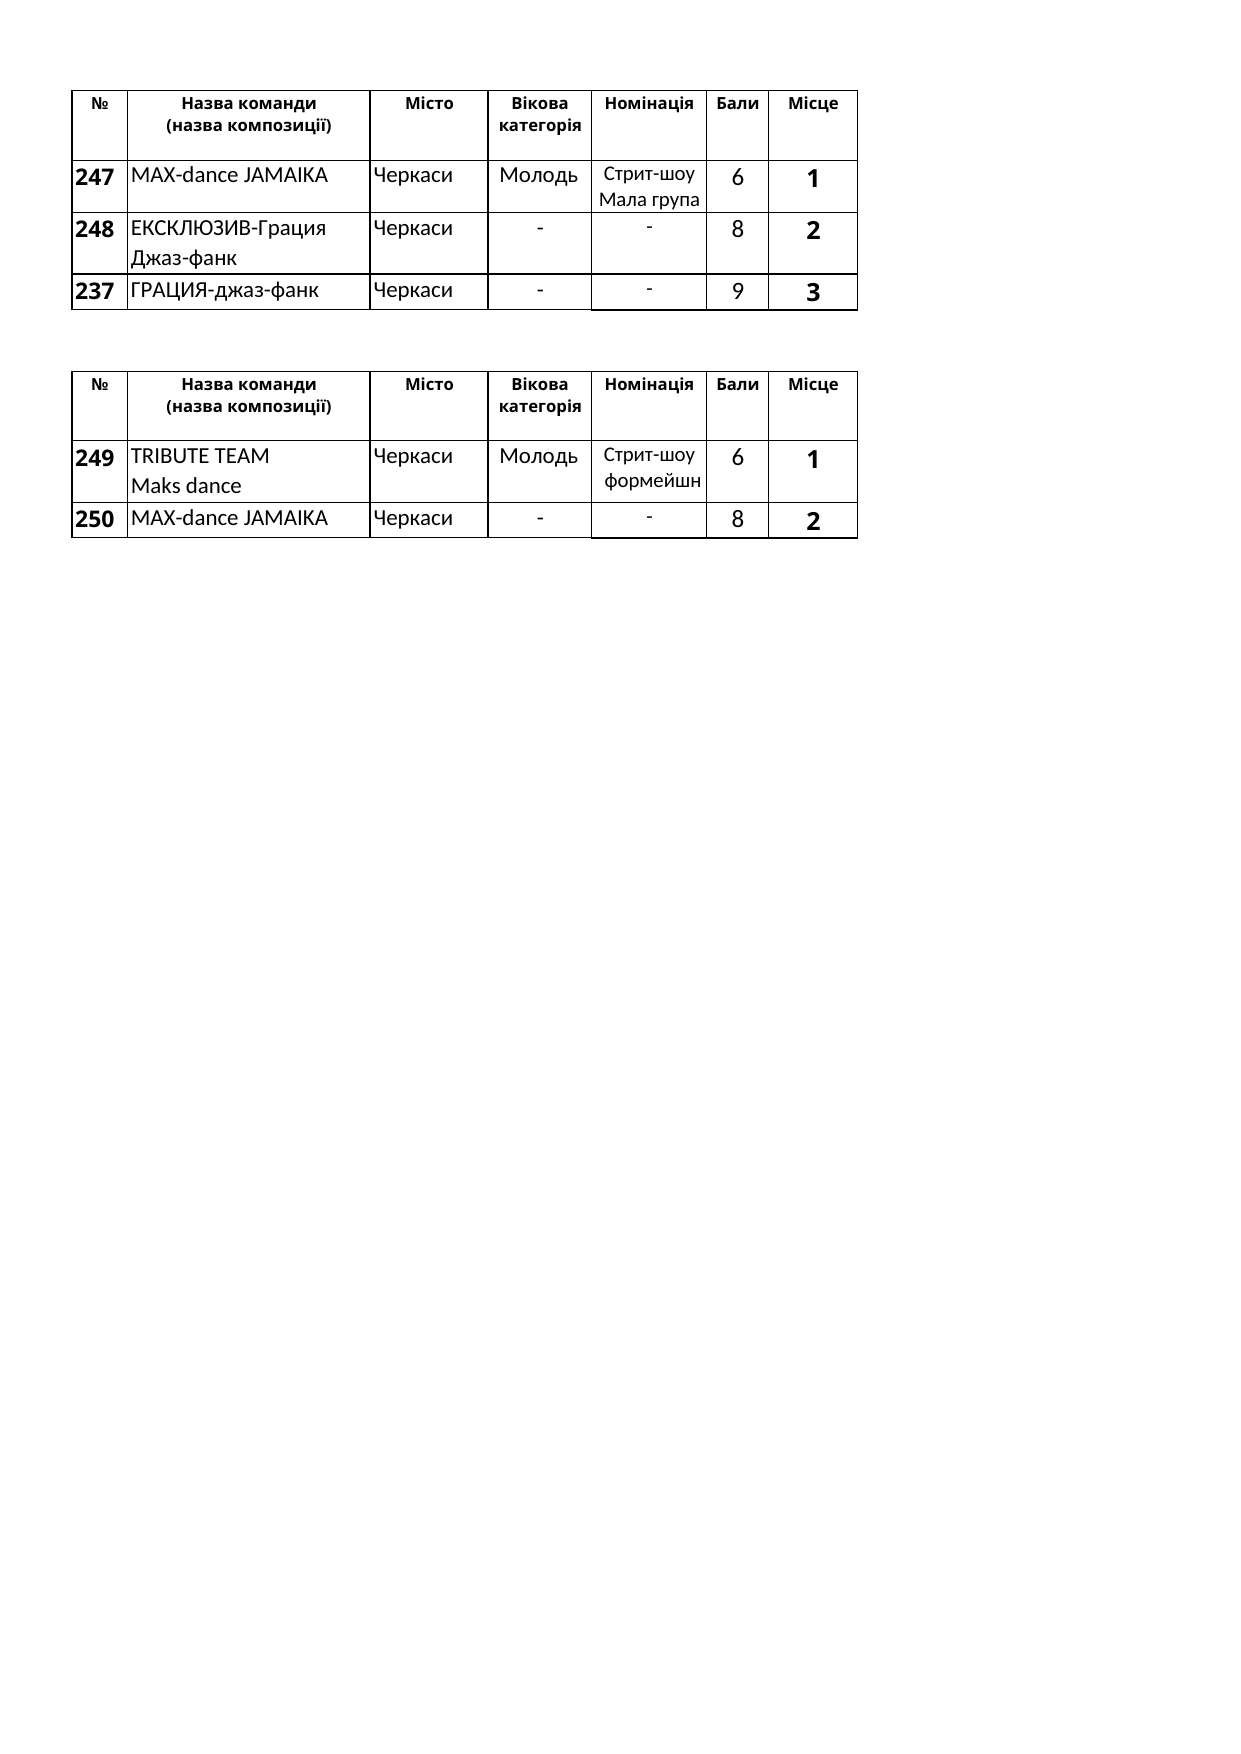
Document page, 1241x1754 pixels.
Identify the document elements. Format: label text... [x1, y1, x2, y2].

table_header № [73, 91, 127, 159]
table_cell 3 [769, 275, 857, 309]
table_cell - [489, 275, 591, 309]
table_cell 2 [769, 503, 857, 537]
table_header Номінація [592, 91, 706, 159]
table_cell 2 [769, 213, 857, 273]
table_cell Черкаси [371, 213, 487, 273]
table_cell - [592, 213, 706, 273]
table_cell 250 [73, 503, 127, 537]
table_cell 247 [73, 161, 127, 211]
table_header Місце [769, 91, 857, 159]
table_cell 9 [707, 275, 768, 309]
table_cell Черкаси [371, 503, 487, 537]
table_header Місто [371, 91, 487, 159]
table_cell ГРАЦИЯ-джаз-фанк [128, 275, 369, 309]
table_cell МАХ-dance JAMAIKA [128, 161, 369, 211]
table_cell - [592, 275, 706, 309]
table_cell TRIBUTE TEAM Maks dance [128, 441, 369, 502]
table_cell Черкаси [371, 161, 487, 211]
table_cell 248 [73, 213, 127, 273]
table_cell 249 [73, 441, 127, 502]
table_cell 1 [769, 441, 857, 502]
table_cell Молодь [489, 441, 591, 502]
table_cell Черкаси [371, 441, 487, 502]
table_cell 6 [707, 441, 768, 502]
table_cell - [592, 503, 706, 537]
table_cell Черкаси [371, 275, 487, 309]
table_cell 6 [707, 161, 768, 211]
table_cell - [489, 213, 591, 273]
table_cell Стрит-шоу Мала група [592, 161, 706, 211]
table_header Бали [707, 91, 768, 159]
table_header Назва команди (назва композиції) [128, 372, 369, 440]
table_cell 8 [707, 213, 768, 273]
table_header Бали [707, 372, 768, 440]
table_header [128, 91, 369, 159]
table_header Вікова категорія [489, 372, 591, 440]
table_cell Стрит-шоу формейшн [592, 441, 706, 502]
table_cell МАХ-dance JAMAIKA [128, 503, 369, 537]
table_header Номінація [592, 372, 706, 440]
table_cell 237 [73, 275, 127, 309]
table_header № [73, 372, 127, 440]
table_cell - [489, 503, 591, 537]
table_header Вікова категорія [489, 91, 591, 159]
table_cell ЕКСКЛЮЗИВ-Грация Джаз-фанк [128, 213, 369, 273]
table_cell Молодь [489, 161, 591, 211]
table_header Місце [769, 372, 857, 440]
table_cell 1 [769, 161, 857, 211]
table_cell 8 [707, 503, 768, 537]
table_header Місто [371, 372, 487, 440]
